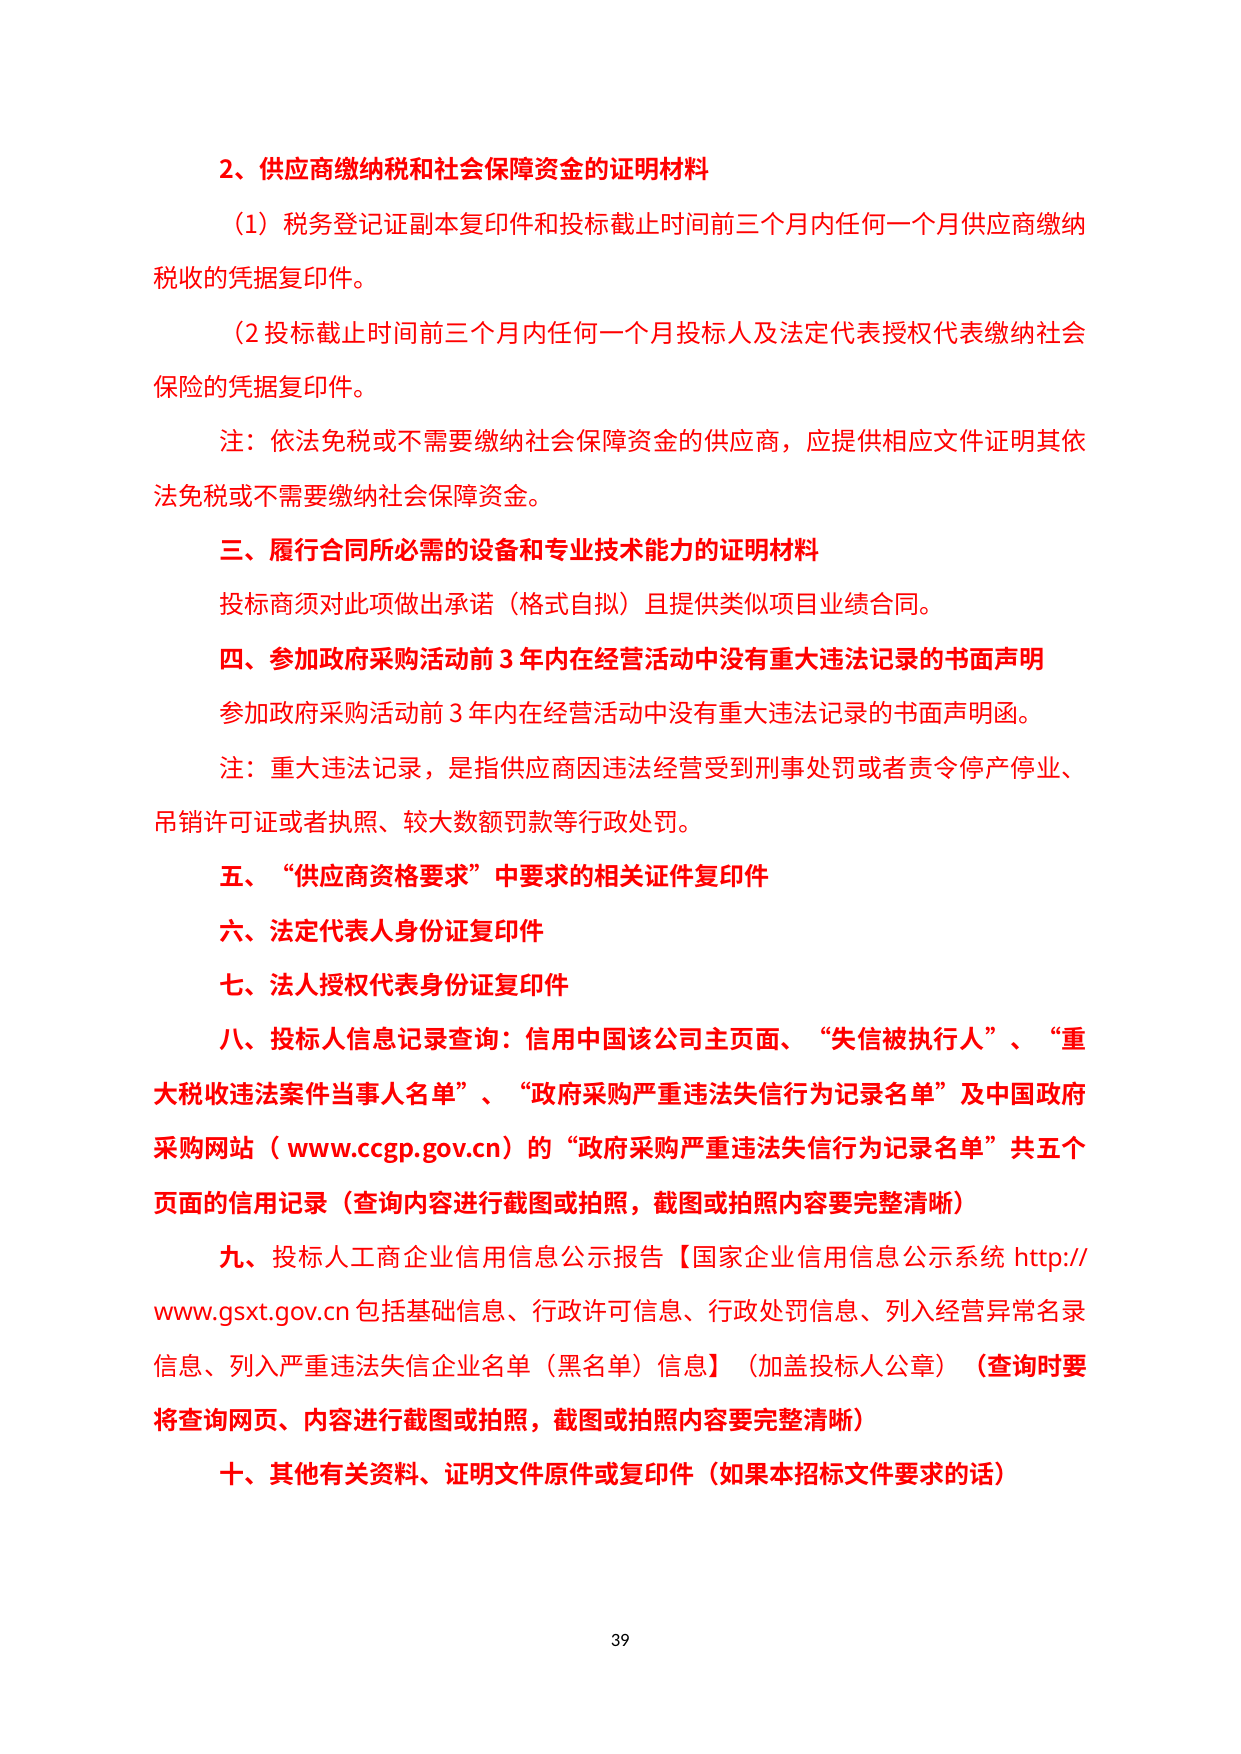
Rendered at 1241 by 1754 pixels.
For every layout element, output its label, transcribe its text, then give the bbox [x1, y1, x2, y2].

text 五、“供应商资格要求”中要求的相关证件复印件 [153, 857, 1088, 893]
text 四、参加政府采购活动前3年内在经营活动中没有重大违法记录的书面声明 [153, 639, 1088, 676]
text 十、其他有关资料、证明文件原件或复印件（如果本招标文件要求的话） [153, 1455, 1088, 1491]
text 三、履行合同所必需的设备和专业技术能力的证明材料 [153, 531, 1088, 567]
text 参加政府采购活动前3年内在经营活动中没有重大违法记录的书面声明函。 [153, 694, 1088, 730]
text 八、投标人信息记录查询：信用中国该公司主页面、“失信被执行人”、“重大税收违法案件当事人名单”、“政府采购严重违法失信行为记录名单”及中国政府采购网站（ www.ccgp.gov.cn）的“政府采购严重违法失信行为记录名单”共五个页面的信用记录（查询内容进行截图或拍照，截图或拍照内容要完整清晰） [153, 1020, 1088, 1219]
text 2、供应商缴纳税和社会保障资金的证明材料 [153, 150, 1088, 186]
text 九、投标人工商企业信用信息公示报告【国家企业信用信息公示系统http://www.gsxt.gov.cn包括基础信息、行政许可信息、行政处罚信息、列入经营异常名录信息、列入严重违法失信企业名单（黑名单）信息】（加盖投标人公章）（查询时要将查询网页、内容进行截图或拍照，截图或拍照内容要完整清晰） [153, 1237, 1088, 1437]
text 六、法定代表人身份证复印件 [153, 911, 1088, 947]
text 投标商须对此项做出承诺（格式自拟）且提供类似项目业绩合同。 [153, 585, 1088, 621]
text （1）税务登记证副本复印件和投标截止时间前三个月内任何一个月供应商缴纳税收的凭据复印件。 [153, 204, 1088, 295]
text 七、法人授权代表身份证复印件 [153, 966, 1088, 1002]
text （2投标截止时间前三个月内任何一个月投标人及法定代表授权代表缴纳社会保险的凭据复印件。 [153, 313, 1088, 404]
text 注：重大违法记录，是指供应商因违法经营受到刑事处罚或者责令停产停业、吊销许可证或者执照、较大数额罚款等行政处罚。 [153, 748, 1088, 839]
text 注：依法免税或不需要缴纳社会保障资金的供应商，应提供相应文件证明其依法免税或不需要缴纳社会保障资金。 [153, 422, 1088, 512]
